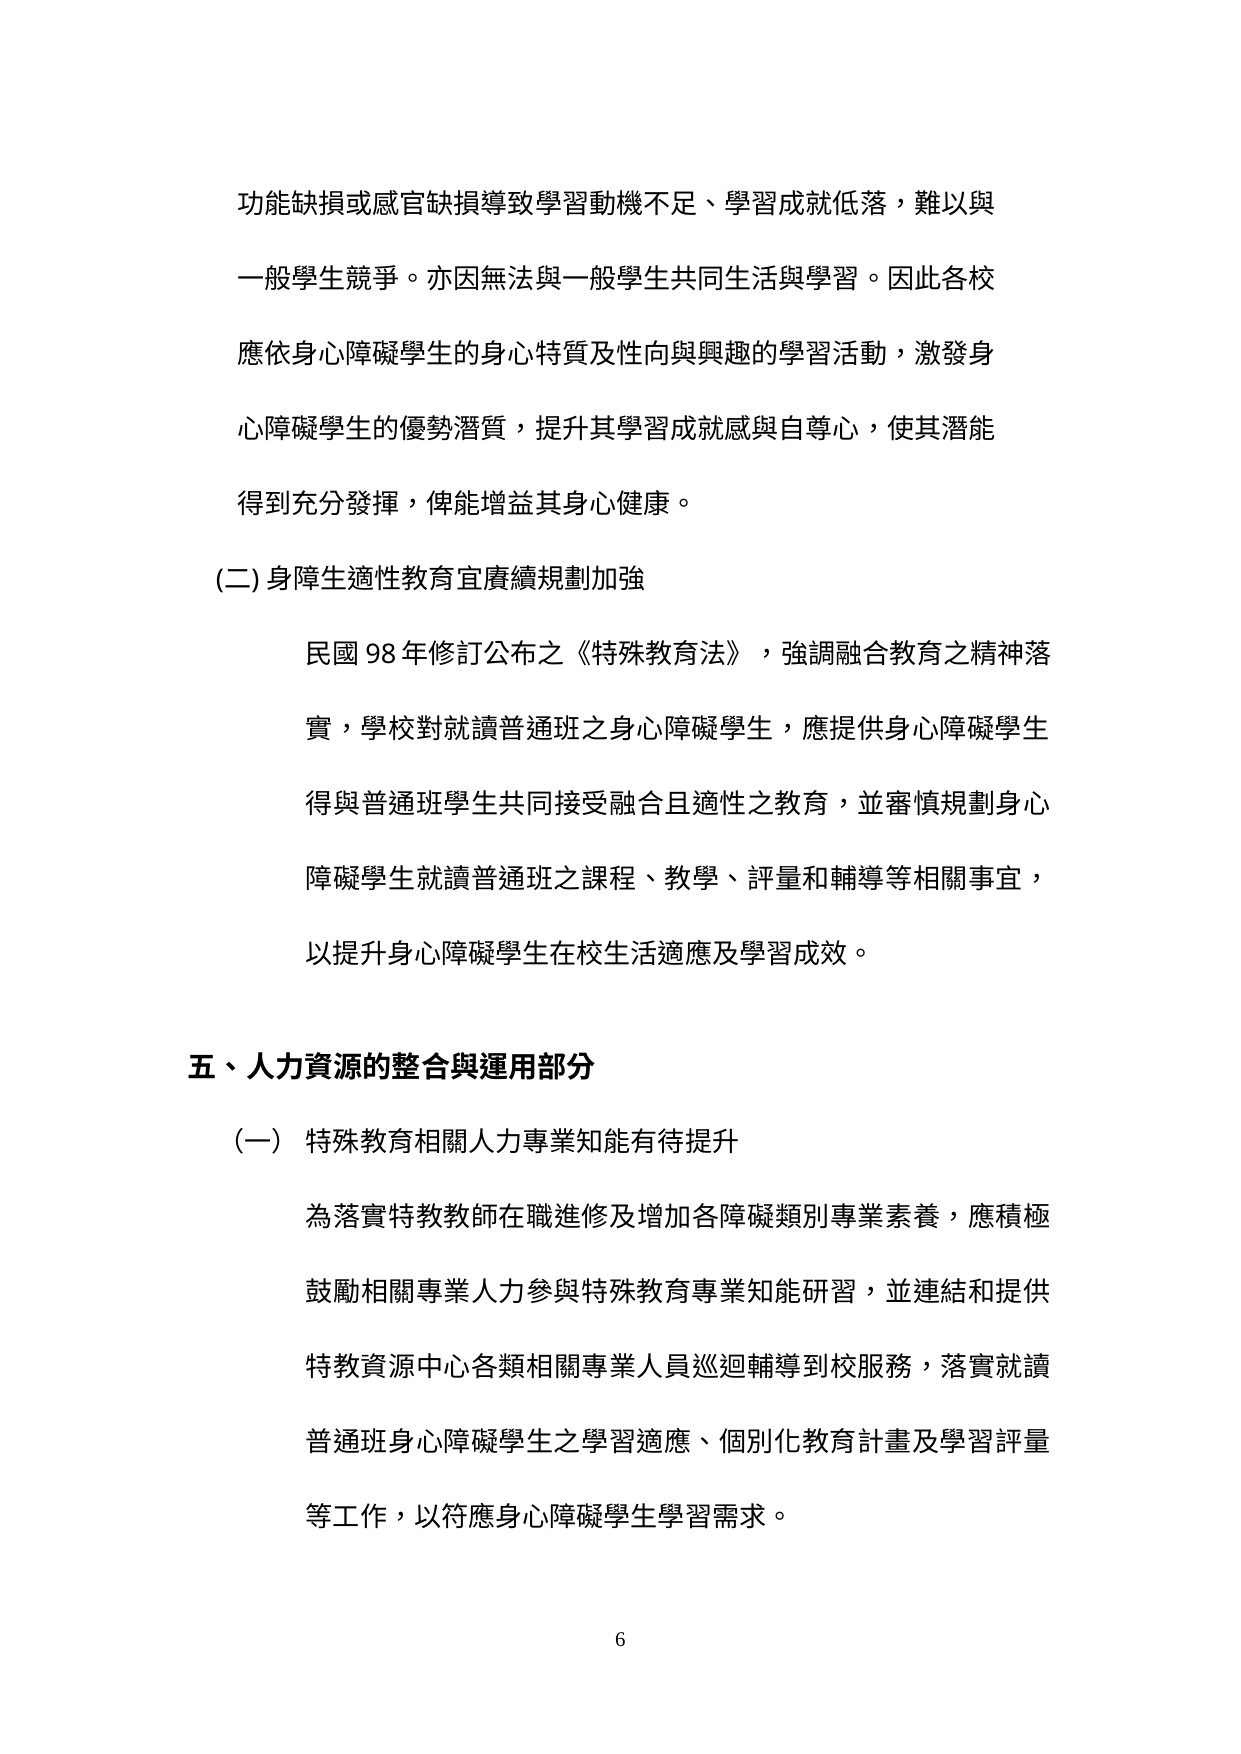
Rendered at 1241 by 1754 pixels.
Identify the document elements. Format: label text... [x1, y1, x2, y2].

text 功能缺損或感官缺損導致學習動機不足、學習成就低落，難以與 [187, 164, 1053, 239]
text 心障礙學生的優勢潛質，提升其學習成就感與自尊心，使其潛能 [187, 389, 1053, 464]
text 得到充分發揮，俾能增益其身心健康。 [187, 464, 1053, 539]
text 一般學生競爭。亦因無法與一般學生共同生活與學習。因此各校 [187, 239, 1053, 314]
text 民國98年修訂公布之《特殊教育法》，強調融合教育之精神落實，學校對就讀普通班之身心障礙學生，應提供身心障礙學生得與普通班學生共同接受融合且適性之教育，並審慎規劃身心障礙學生就讀普通班之課程、教學、評量和輔導等相關事宜，以提升身心障礙學生在校生活適應及學習成效。 [306, 614, 1053, 989]
text 為落實特教教師在職進修及增加各障礙類別專業素養，應積極鼓勵相關專業人力參與特殊教育專業知能研習，並連結和提供特教資源中心各類相關專業人員巡迴輔導到校服務，落實就讀普通班身心障礙學生之學習適應、個別化教育計畫及學習評量等工作，以符應身心障礙學生學習需求。 [306, 1177, 1053, 1552]
list 特殊教育相關人力專業知能有待提升 [217, 1102, 1053, 1177]
text 應依身心障礙學生的身心特質及性向與興趣的學習活動，激發身 [187, 314, 1053, 389]
text (二) 身障生適性教育宜賡續規劃加強 [187, 539, 1053, 614]
text 五、人力資源的整合與運用部分 [187, 1027, 1053, 1102]
